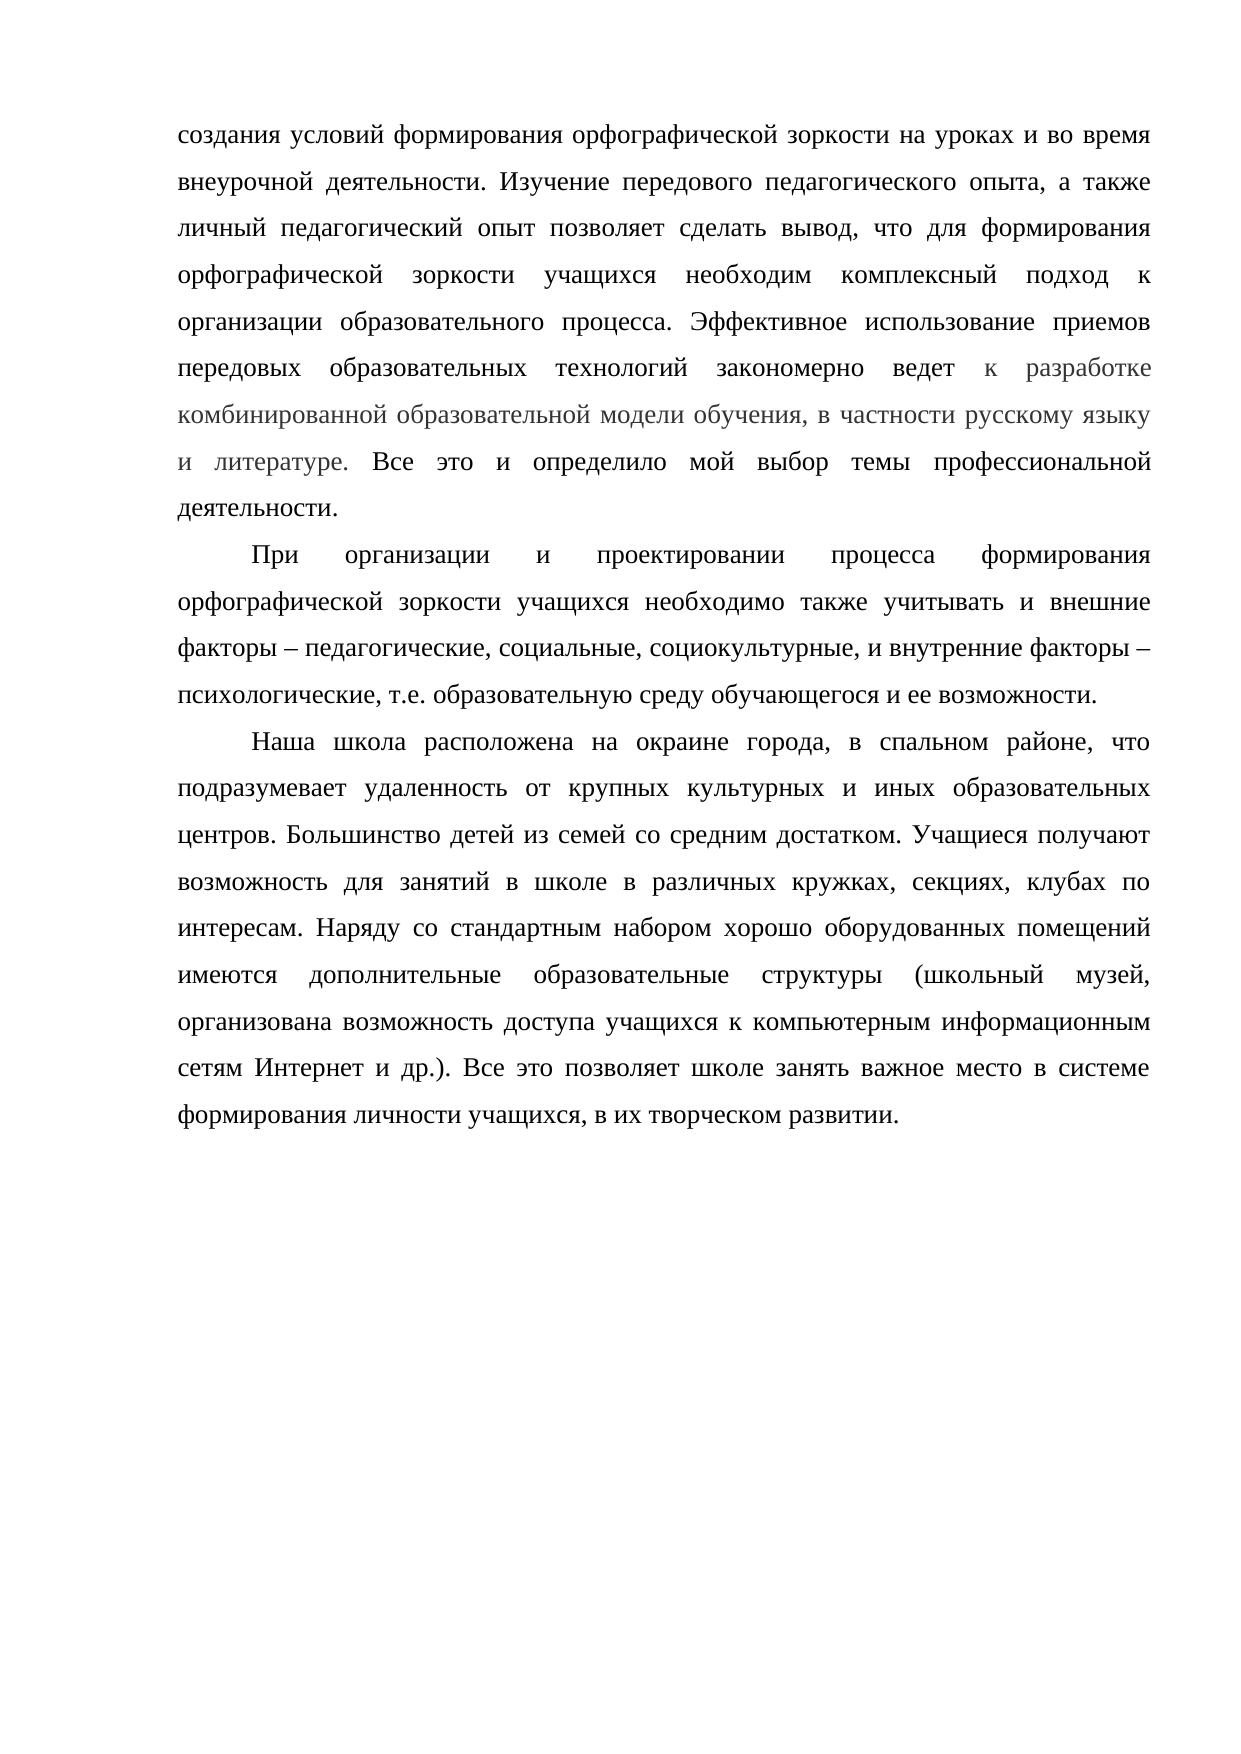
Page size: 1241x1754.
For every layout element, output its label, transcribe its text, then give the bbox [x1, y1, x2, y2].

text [177, 118, 1152, 523]
text Наша школа расположена на окраине города, в спальном районе, что подразумевает удаленность от крупных культурных и иных образовательных центров. Большинство детей из семей со средним достатком. Учащиеся получают возможность для занятий в школе в различных кружках, секциях, клубах по интересам. Наряду со стандартным набором хорошо оборудованных помещений имеются дополнительные образовательные структуры (школьный музей, организована возможность доступа учащихся к компьютерным информационным сетям Интернет и др.). Все это позволяет школе занять важное место в системе формирования личности учащихся, в их творческом развитии. [177, 725, 1152, 1129]
text При организации и проектировании процесса формирования орфографической зоркости учащихся необходимо также учитывать и внешние факторы – педагогические, социальные, социокультурные, и внутренние факторы – психологические, т.е. образовательную среду обучающегося и ее возможности. [177, 538, 1152, 709]
